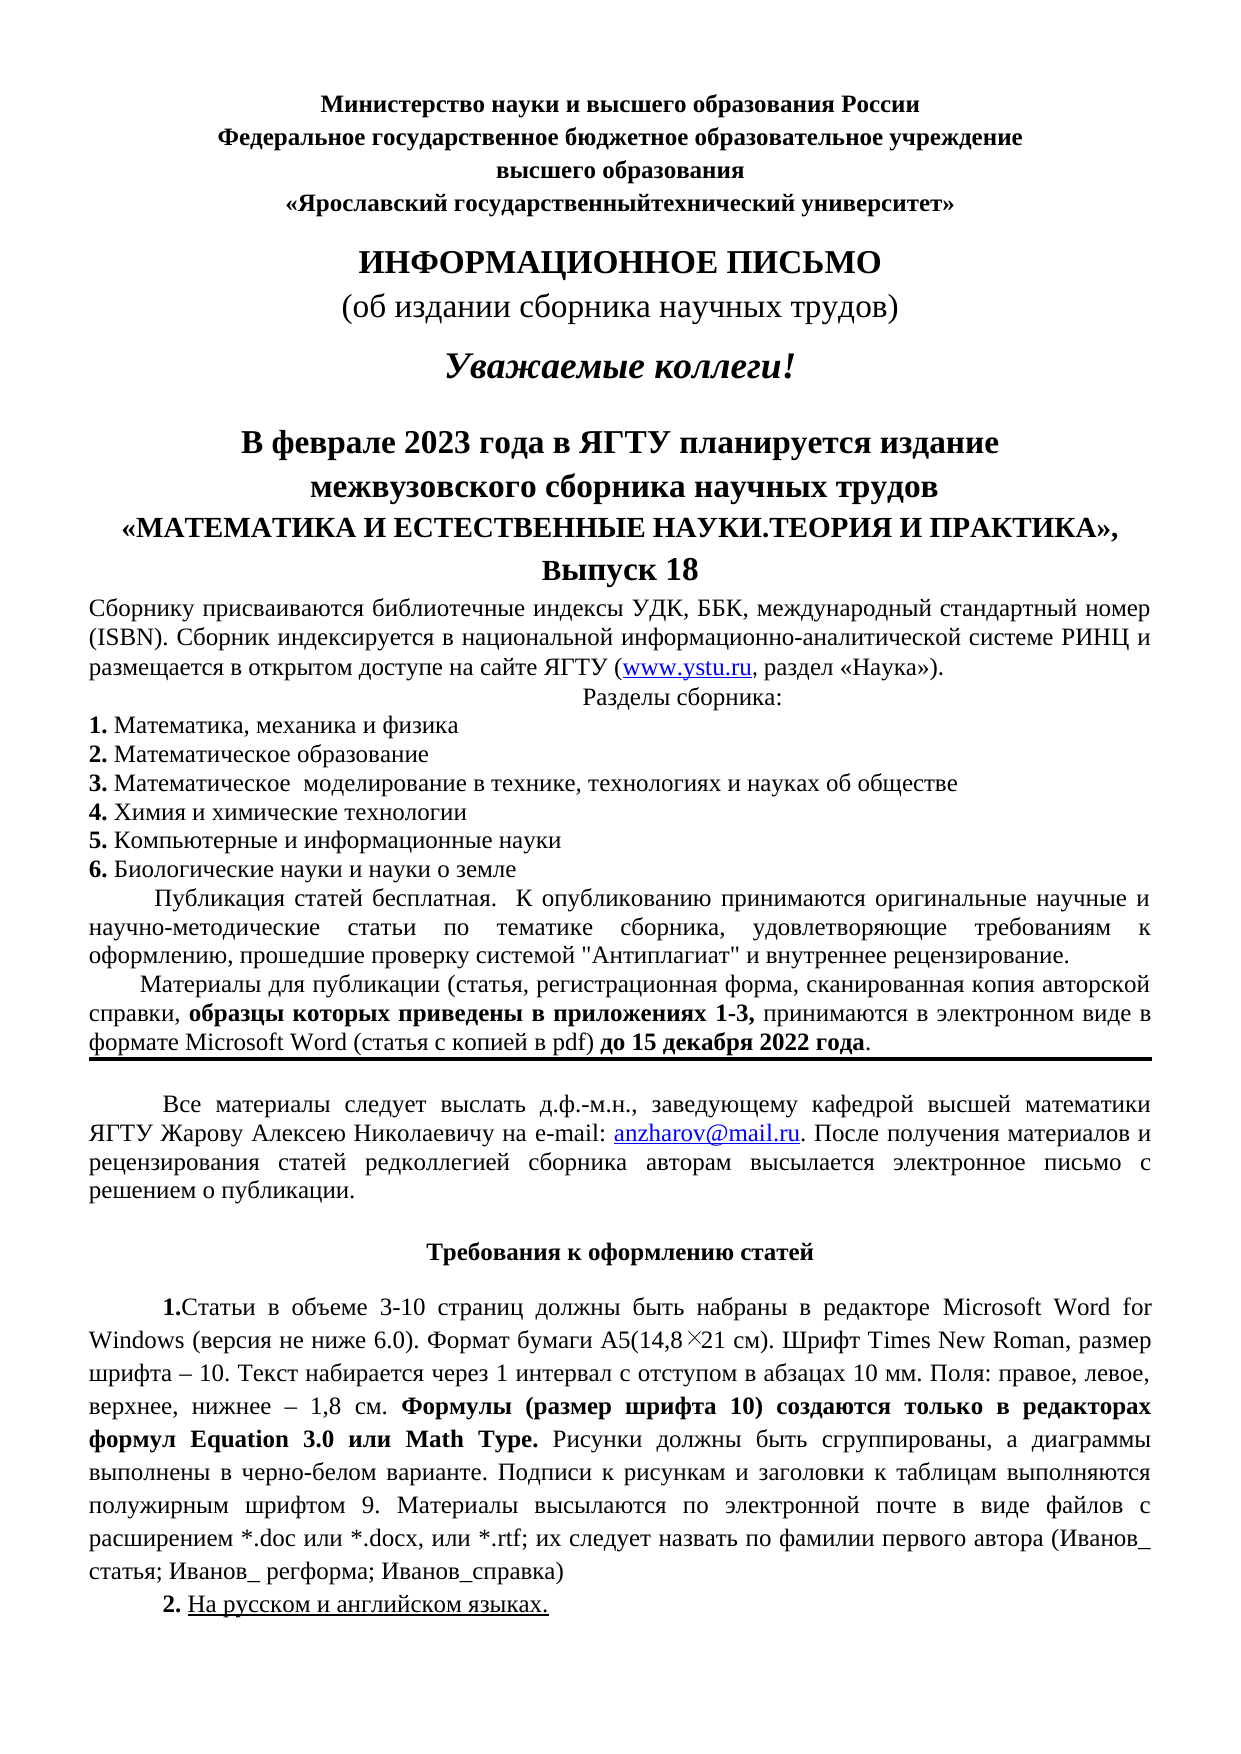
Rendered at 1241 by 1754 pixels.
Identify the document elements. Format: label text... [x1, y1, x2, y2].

text 4. Химия и химические технологии [89, 797, 1240, 825]
text «МАТЕМАТИКА И ЕСТЕСТВЕННЫЕ НАУКИ.ТЕОРИЯ И ПРАКТИКА», Выпуск 18 [89, 510, 1152, 588]
text Материалы для публикации (статья, регистрационная форма, сканированная копия авторской справки, образцы которых приведены в приложениях 1-3, принимаются в электронном виде в формате Microsoft Word (статья с копией в pdf) до 15 декабря 2022 года. [89, 969, 1152, 1057]
text В феврале 2023 года в ЯГТУ планируется издание [89, 422, 1152, 460]
text 2. Математическое образование [89, 739, 1240, 768]
text Все материалы следует выслать д.ф.-м.н., заведующему кафедрой высшей математики ЯГТУ Жарову Алексею Николаевичу на e-mail: anzharov@mail.ru. После получения материалов и рецензирования статей редколлегией сборника авторам высылается электронное письмо с решением о публикации. [89, 1089, 1152, 1204]
text Требования к оформлению статей [89, 1237, 1152, 1266]
text 2. На русском и английском языках. [89, 1589, 1152, 1618]
text 3. Математическое моделирование в технике, технологиях и науках об обществе [89, 768, 1240, 797]
text 1. Математика, механика и физика [89, 710, 1240, 739]
text Министерство науки и высшего образования России [89, 89, 1152, 117]
subtitle Уважаемые коллеги! [89, 343, 1152, 386]
text 6. Биологические науки и науки о земле [89, 854, 1152, 883]
text (об издании сборника научных трудов) [89, 287, 1152, 325]
text 1.Статьи в объеме 3-10 страниц должны быть набраны в редакторе Microsoft Word for Windows (версия не ниже 6.0). Формат бумаги А5(14,821 см). Шрифт Тimes New Roman, размер шрифта – 10. Текст набирается через 1 интервал с отступом в абзацах . Поля: правое, левое, верхнее, нижнее – . Формулы (размер шрифта 10) создаются только в редакторах формул Equation 3.0 или Math Type. Рисунки должны быть сгруппированы, а диаграммы выполнены в черно-белом варианте. Подписи к рисункам и заголовки к таблицам выполняются полужирным шрифтом 9. Материалы высылаются по электронной почте в виде файлов с расширением *.doc или *.docx, или *.rtf; их следует назвать по фамилии первого автора (Иванов_ статья; Иванов_ регформа; Иванов_справка) [89, 1292, 1152, 1585]
text Федеральное государственное бюджетное образовательное учреждение [89, 122, 1152, 150]
text Публикация статей бесплатная. К опубликованию принимаются оригинальные научные и научно-методические статьи по тематике сборника, удовлетворяющие требованиям к оформлению, прошедшие проверку системой "Антиплагиат" и внутреннее рецензирование. [89, 883, 1152, 969]
text «Ярославский государственныйтехнический университет» [89, 188, 1152, 216]
text высшего образования [89, 155, 1152, 183]
text Сборнику присваиваются библиотечные индексы УДК, ББК, международный стандартный номер (ISBN). Сборник индексируется в национальной информационно-аналитической системе РИНЦ и размещается в открытом доступе на сайте ЯГТУ (www.ystu.ru, раздел «Наука»). [89, 593, 1152, 682]
text Разделы сборника: [89, 682, 1240, 710]
text 5. Компьютерные и информационные науки [89, 825, 1240, 854]
text межвузовского сборника научных трудов [89, 466, 1152, 504]
text ИНФОРМАЦИОННОЕ ПИСЬМО [89, 243, 1152, 281]
